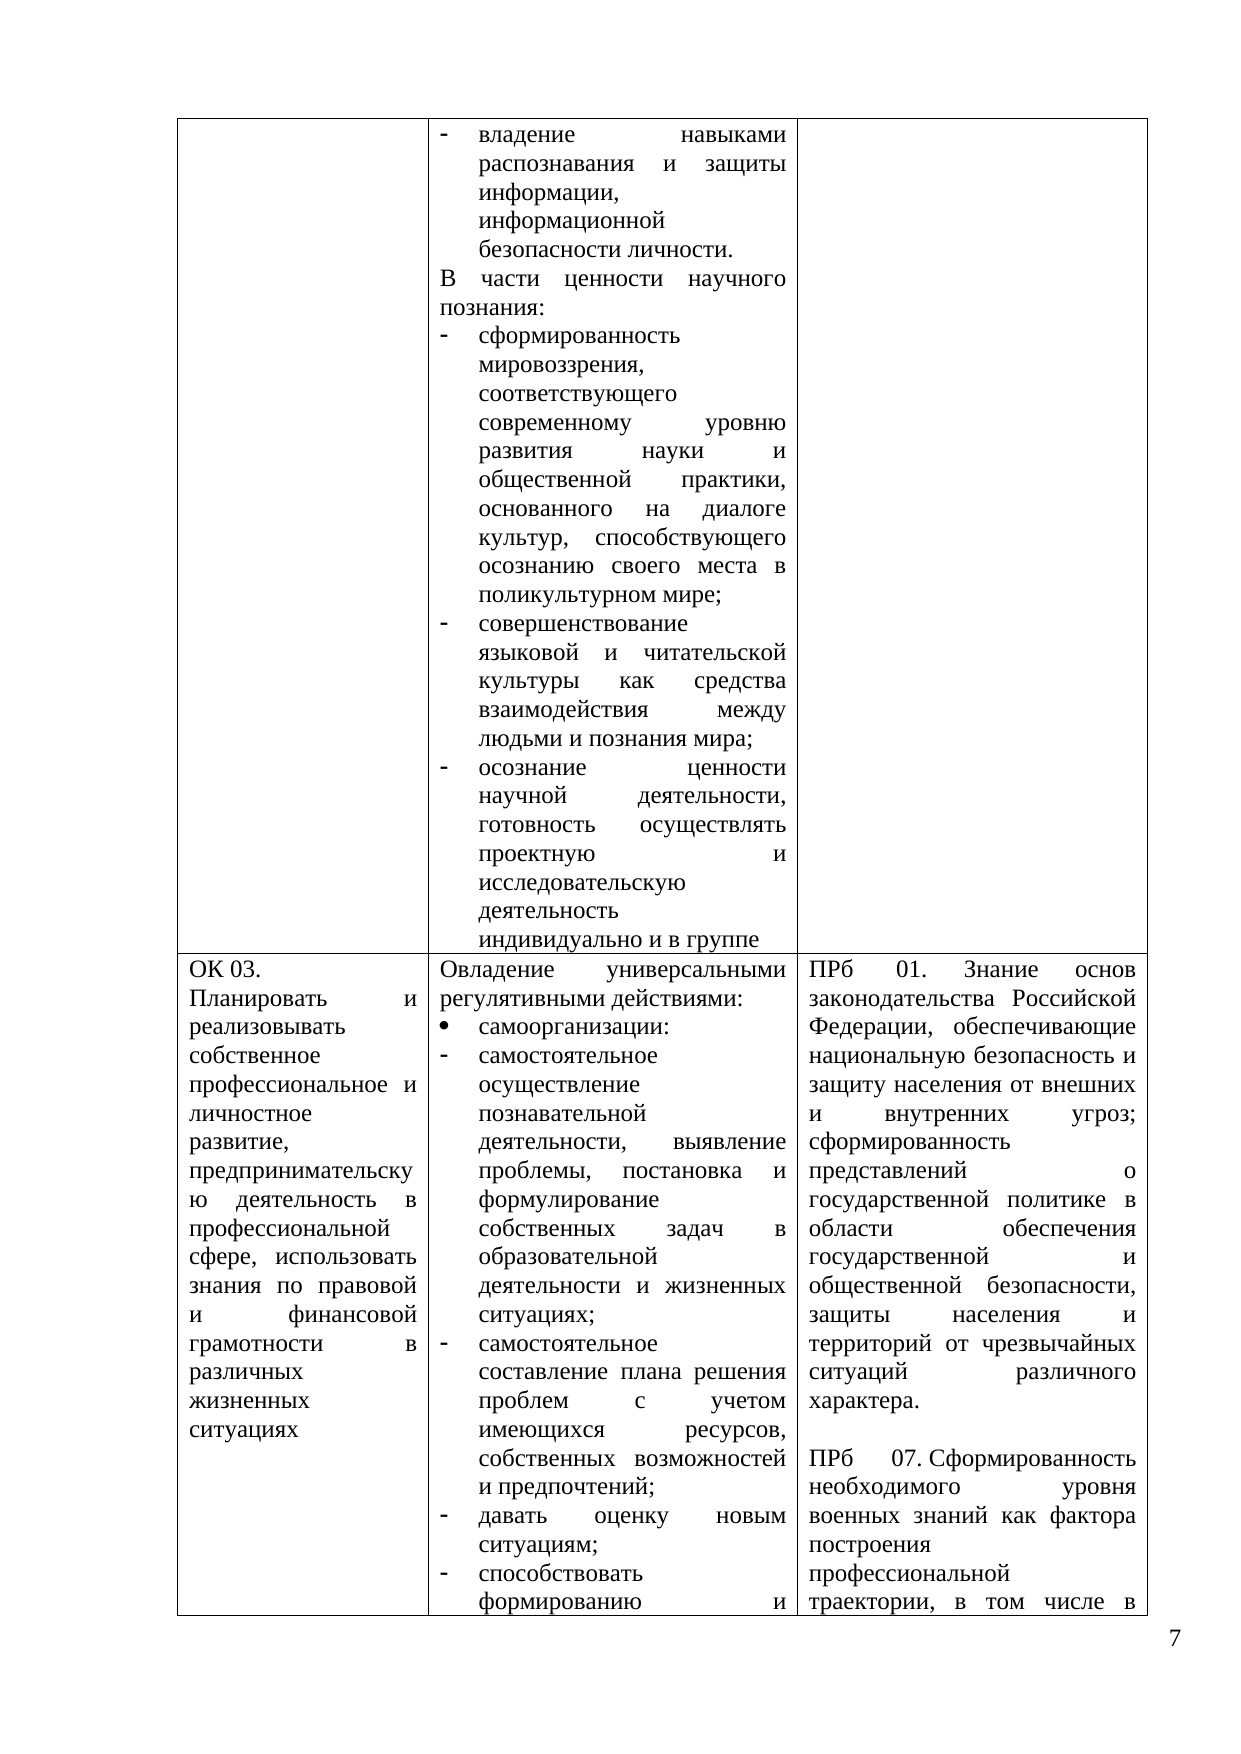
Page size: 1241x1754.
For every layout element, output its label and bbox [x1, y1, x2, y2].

table_cell [798, 119, 1147, 953]
table_cell [429, 119, 797, 953]
table_cell [429, 954, 797, 1615]
table_cell [798, 954, 1147, 1615]
table_cell [178, 954, 428, 1615]
table_cell [178, 119, 428, 953]
